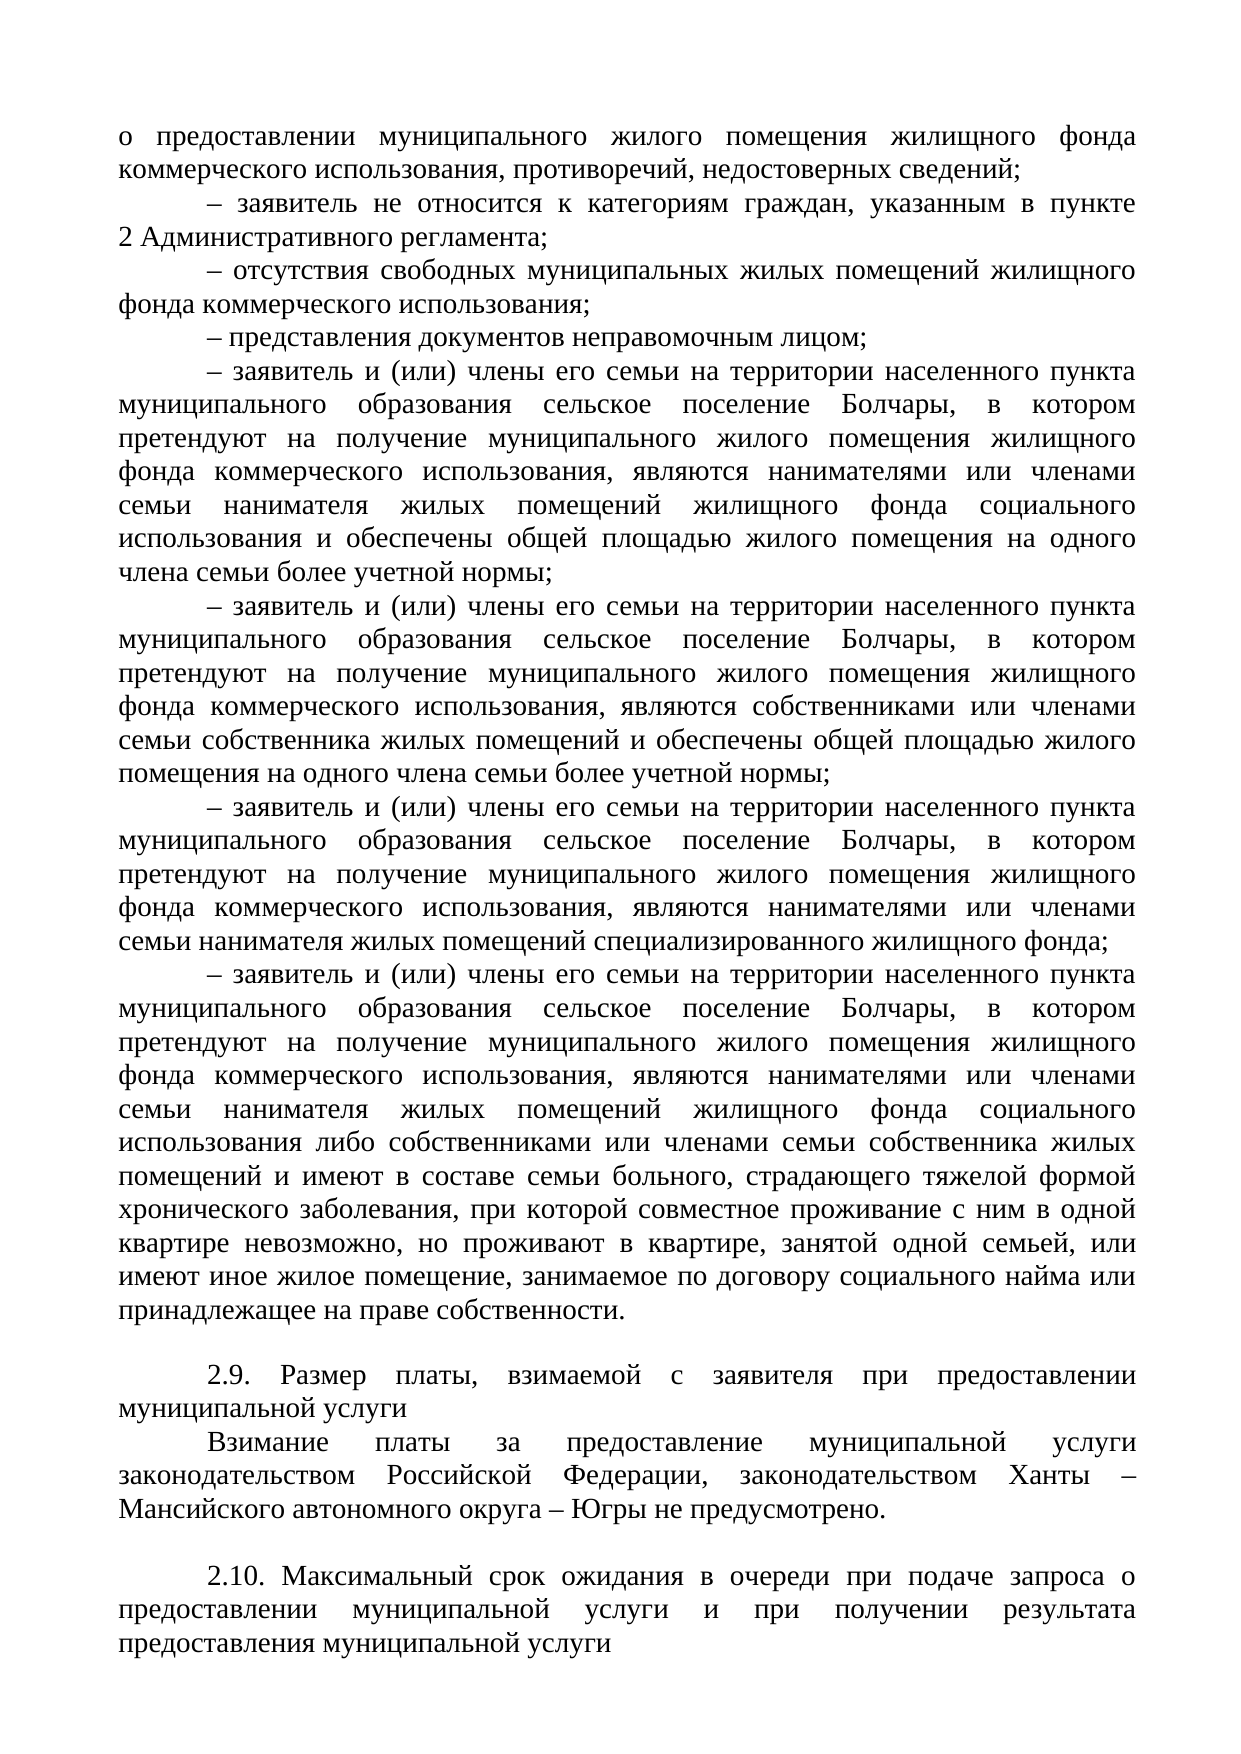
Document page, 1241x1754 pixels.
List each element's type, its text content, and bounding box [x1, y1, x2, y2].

text – заявитель и (или) члены его семьи на территории населенного пункта муниципального образования сельское поселение Болчары, в котором претендуют на получение муниципального жилого помещения жилищного фонда коммерческого использования, являются нанимателями или членами семьи нанимателя жилых помещений жилищного фонда социального использования либо собственниками или членами семьи собственника жилых помещений и имеют в составе семьи больного, страдающего тяжелой формой хронического заболевания, при которой совместное проживание с ним в одной квартире невозможно, но проживают в квартире, занятой одной семьей, или имеют иное жилое помещение, занимаемое по договору социального найма или принадлежащее на праве собственности. [118, 957, 1137, 1326]
text 2.10. Максимальный срок ожидания в очереди при подаче запроса о предоставлении муниципальной услуги и при получении результата предоставления муниципальной услуги [118, 1558, 1137, 1659]
text – отсутствия свободных муниципальных жилых помещений жилищного фонда коммерческого использования; [118, 252, 1137, 319]
text – заявитель не относится к категориям граждан, указанным в пункте 2 Административного регламента; [118, 185, 1137, 252]
text – представления документов неправомочным лицом; [118, 319, 1137, 353]
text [118, 118, 1137, 185]
text – заявитель и (или) члены его семьи на территории населенного пункта муниципального образования сельское поселение Болчары, в котором претендуют на получение муниципального жилого помещения жилищного фонда коммерческого использования, являются нанимателями или членами семьи нанимателя жилых помещений жилищного фонда социального использования и обеспечены общей площадью жилого помещения на одного члена семьи более учетной нормы; [118, 353, 1137, 588]
text – заявитель и (или) члены его семьи на территории населенного пункта муниципального образования сельское поселение Болчары, в котором претендуют на получение муниципального жилого помещения жилищного фонда коммерческого использования, являются собственниками или членами семьи собственника жилых помещений и обеспечены общей площадью жилого помещения на одного члена семьи более учетной нормы; [118, 588, 1137, 789]
text Взимание платы за предоставление муниципальной услуги законодательством Российской Федерации, законодательством Ханты – Мансийского автономного округа – Югры не предусмотрено. [118, 1424, 1137, 1524]
text 2.9. Размер платы, взимаемой с заявителя при предоставлении муниципальной услуги [118, 1357, 1137, 1424]
text – заявитель и (или) члены его семьи на территории населенного пункта муниципального образования сельское поселение Болчары, в котором претендуют на получение муниципального жилого помещения жилищного фонда коммерческого использования, являются нанимателями или членами семьи нанимателя жилых помещений специализированного жилищного фонда; [118, 789, 1137, 957]
